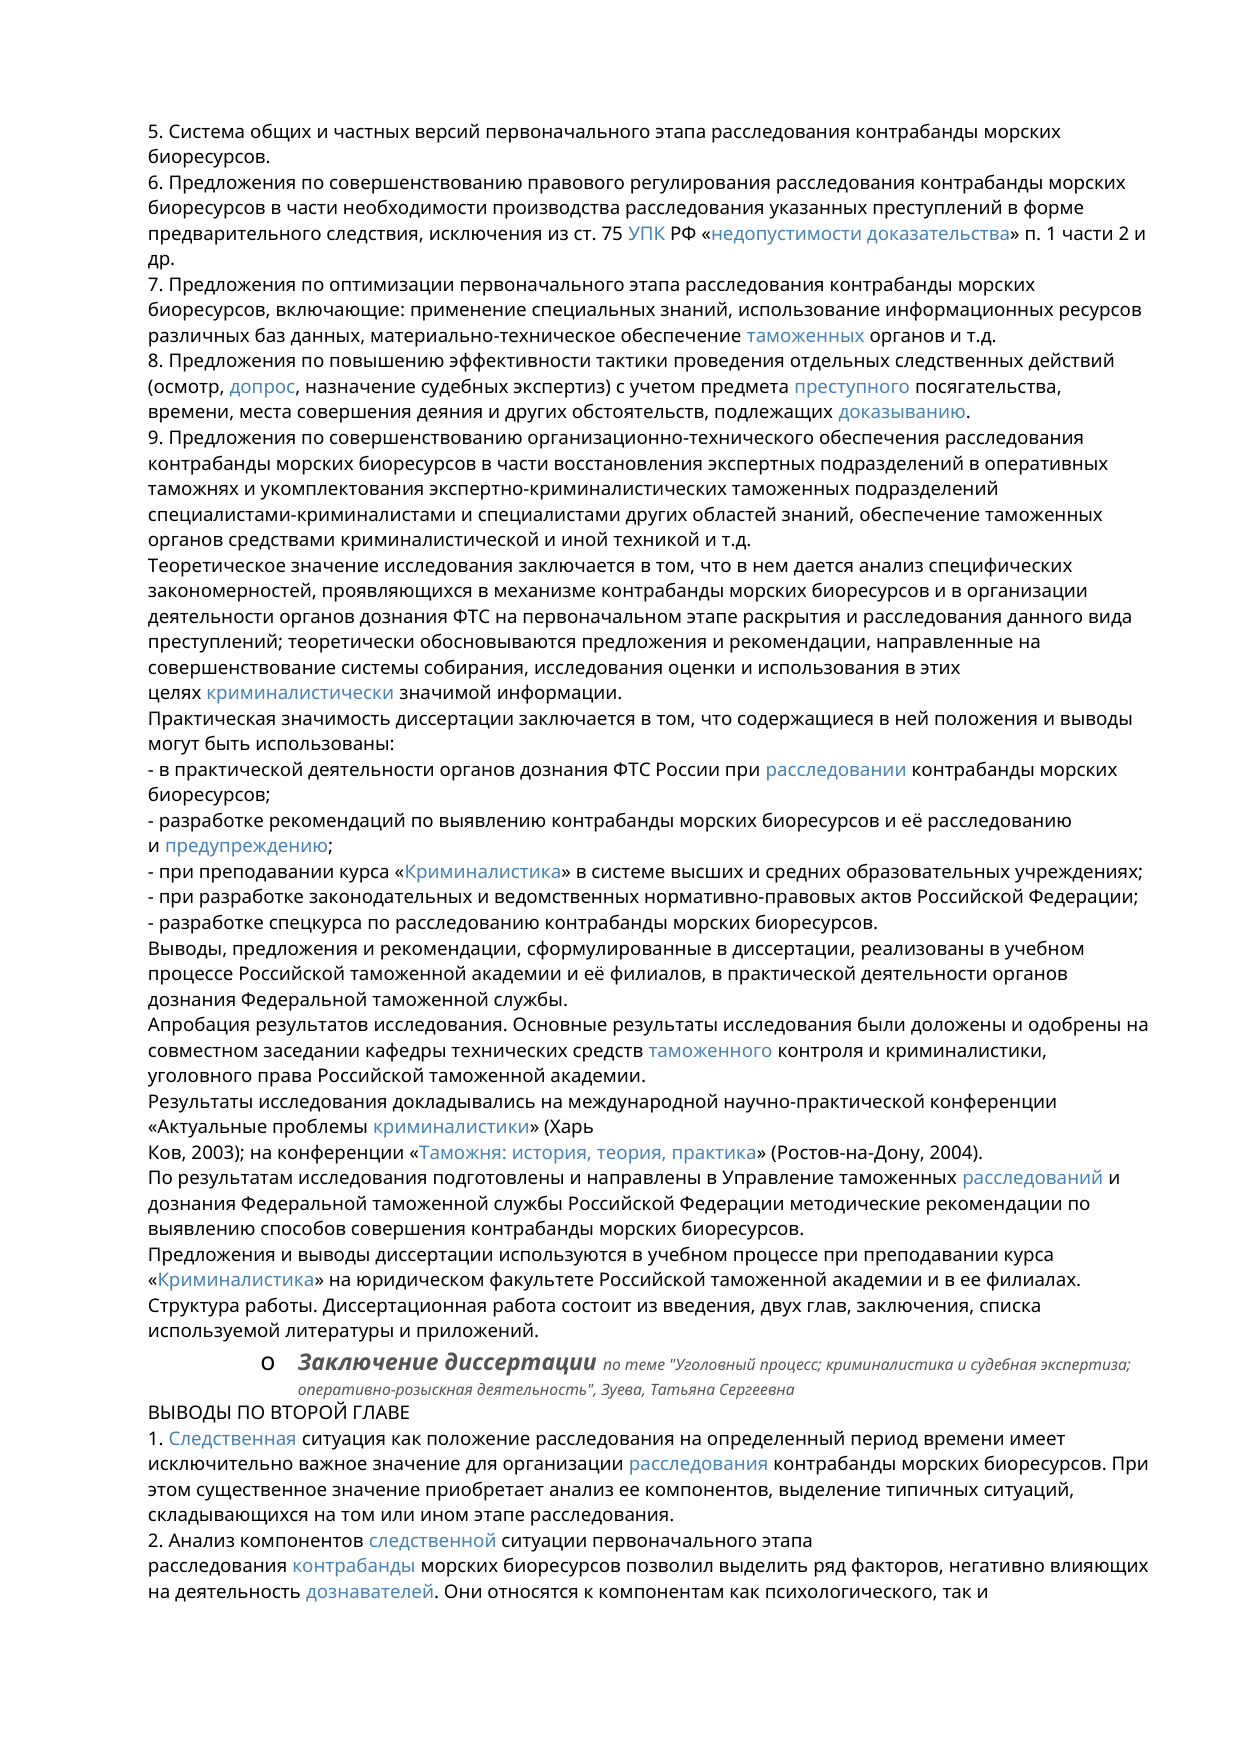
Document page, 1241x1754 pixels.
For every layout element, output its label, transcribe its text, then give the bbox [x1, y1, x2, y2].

subtitle Заключение диссертации по теме "Уголовный процесс; криминалистика и судебная экспертиза; оперативно-розыскная деятельность", Зуева, Татьяна Сергеевна [260, 1343, 1152, 1400]
